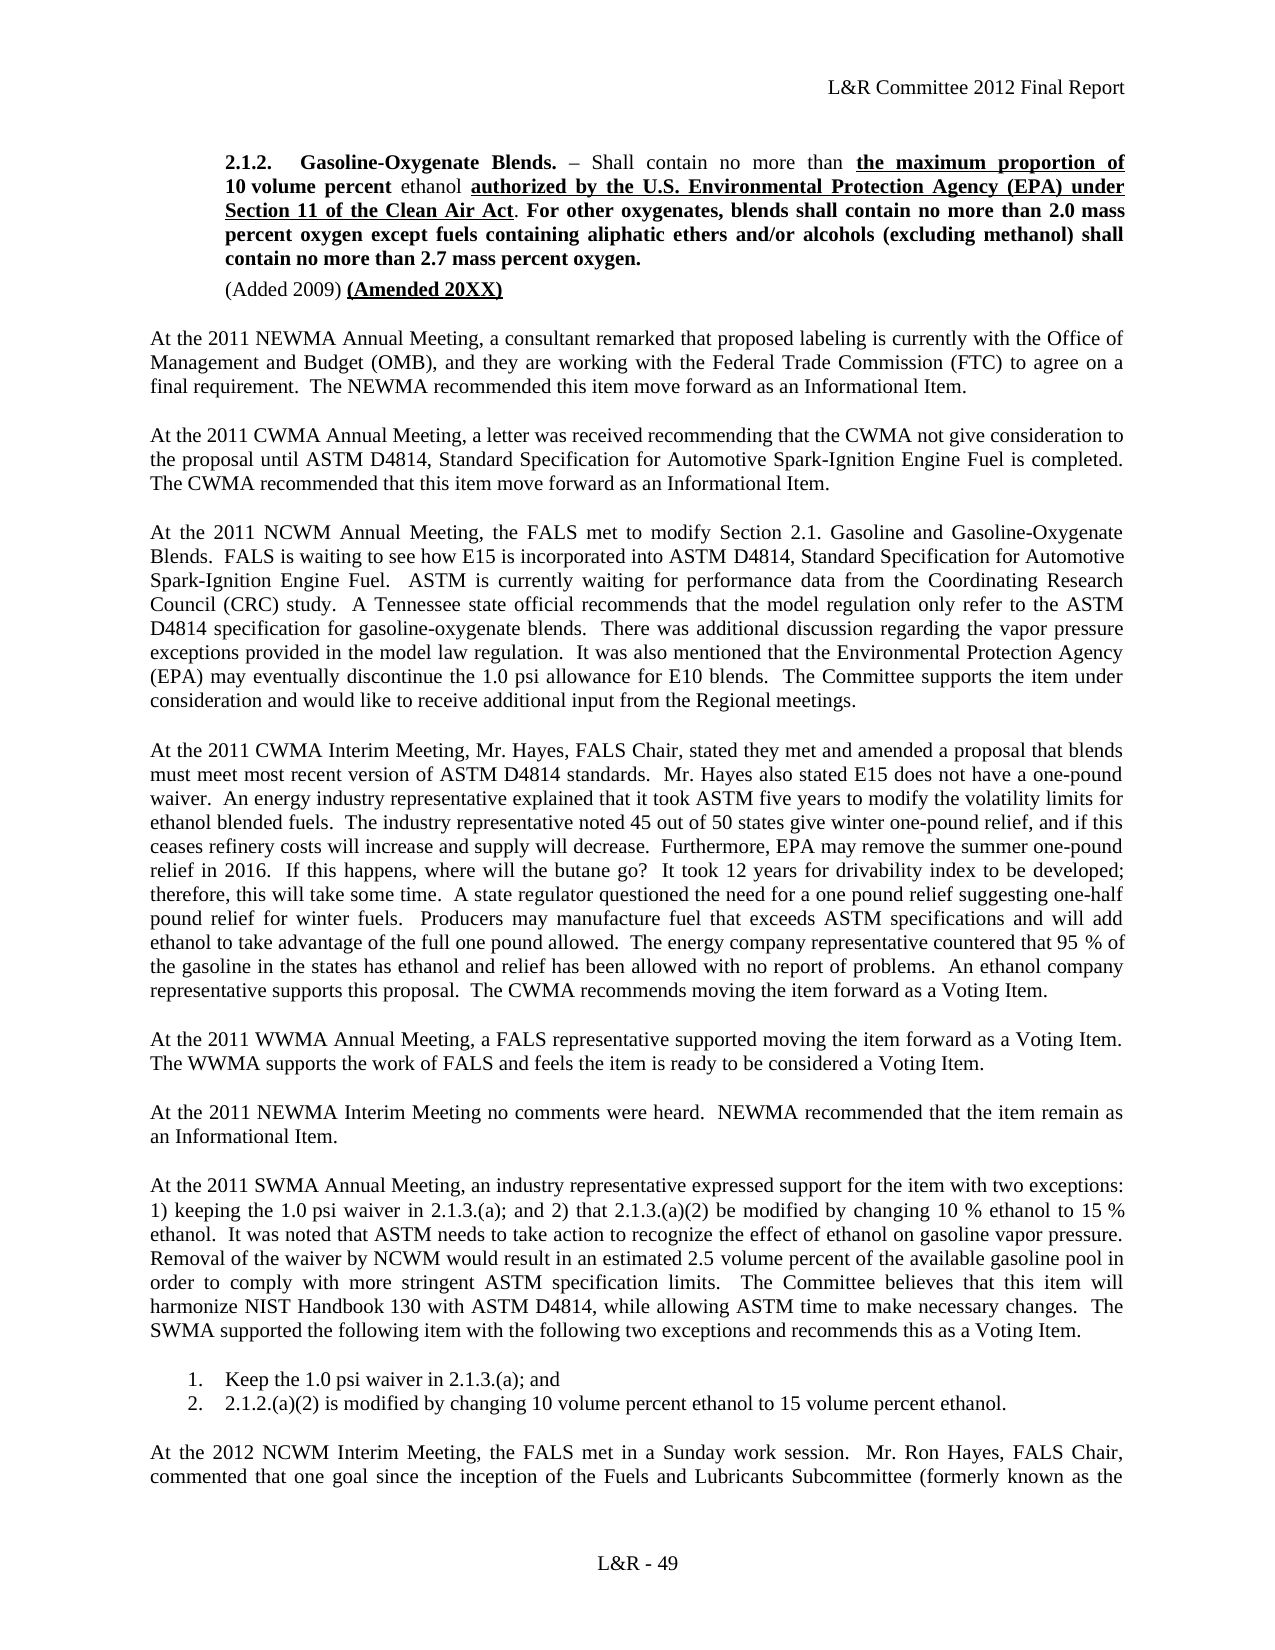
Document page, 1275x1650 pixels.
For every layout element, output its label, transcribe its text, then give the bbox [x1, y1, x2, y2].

text At the 2011 CWMA Interim Meeting, Mr. Hayes, FALS Chair, stated they met and amended a proposal that blends must meet most recent version of ASTM D4814 standards. Mr. Hayes also stated E15 does not have a one-pound waiver. An energy industry representative explained that it took ASTM five years to modify the volatility limits for ethanol blended fuels. The industry representative noted 45 out of 50 states give winter one-pound relief, and if this ceases refinery costs will increase and supply will decrease. Furthermore, EPA may remove the summer one-pound relief in 2016. If this happens, where will the butane go? It took 12 years for drivability index to be developed; therefore, this will take some time. A state regulator questioned the need for a one pound relief suggesting one-half pound relief for winter fuels. Producers may manufacture fuel that exceeds ASTM specifications and will add ethanol to take advantage of the full one pound allowed. The energy company representative countered that 95 % of the gasoline in the states has ethanol and relief has been allowed with no report of problems. An ethanol company representative supports this proposal. The CWMA recommends moving the item forward as a Voting Item. [150, 737, 1125, 1002]
text At the 2011 WWMA Annual Meeting, a FALS representative supported moving the item forward as a Voting Item. The WWMA supports the work of FALS and feels the item is ready to be considered a Voting Item. [150, 1027, 1125, 1075]
text At the 2011 SWMA Annual Meeting, an industry representative expressed support for the item with two exceptions: 1) keeping the 1.0 psi waiver in 2.1.3.(a); and 2) that 2.1.3.(a)(2) be modified by changing 10 % ethanol to 15 % ethanol. It was noted that ASTM needs to take action to recognize the effect of ethanol on gasoline vapor pressure. Removal of the waiver by NCWM would result in an estimated 2.5 volume percent of the available gasoline pool in order to comply with more stringent ASTM specification limits. The Committee believes that this item will harmonize NIST Handbook 130 with ASTM D4814, while allowing ASTM time to make necessary changes. The SWMA supported the following item with the following two exceptions and recommends this as a Voting Item. [150, 1173, 1125, 1342]
text At the 2011 NEWMA Annual Meeting, a consultant remarked that proposed labeling is currently with the Office of Management and Budget (OMB), and they are working with the Federal Trade Commission (FTC) to agree on a final requirement. The NEWMA recommended this item move forward as an Informational Item. [150, 326, 1125, 398]
text At the 2011 NEWMA Interim Meeting no comments were heard. NEWMA recommended that the item remain as an Informational Item. [150, 1100, 1125, 1148]
list Keep the 1.0 psi waiver in 2.1.3.(a); and [187, 1367, 1125, 1391]
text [150, 1440, 1125, 1488]
text At the 2011 NCWM Annual Meeting, the FALS met to modify Section 2.1. Gasoline and Gasoline-Oxygenate Blends. FALS is waiting to see how E15 is incorporated into ASTM D4814, Standard Specification for Automotive Spark-Ignition Engine Fuel. ASTM is currently waiting for performance data from the Coordinating Research Council (CRC) study. A Tennessee state official recommends that the model regulation only refer to the ASTM D4814 specification for gasoline-oxygenate blends. There was additional discussion regarding the vapor pressure exceptions provided in the model law regulation. It was also mentioned that the Environmental Protection Agency (EPA) may eventually discontinue the 1.0 psi allowance for E10 blends. The Committee supports the item under consideration and would like to receive additional input from the Regional meetings. [150, 520, 1125, 712]
text 2.1.2. Gasoline-Oxygenate Blends. – Shall contain no more than the maximum proportion of 10 volume percent ethanol authorized by the U.S. Environmental Protection Agency (EPA) under Section 11 of the Clean Air Act. For other oxygenates, blends shall contain no more than 2.0 mass percent oxygen except fuels containing aliphatic ethers and/or alcohols (excluding methanol) shall contain no more than 2.7 mass percent oxygen. [225, 150, 1125, 270]
text At the 2011 CWMA Annual Meeting, a letter was received recommending that the CWMA not give consideration to the proposal until ASTM D4814, Standard Specification for Automotive Spark-Ignition Engine Fuel is completed. The CWMA recommended that this item move forward as an Informational Item. [150, 423, 1125, 495]
text (Added 2009) (Amended 20XX) [225, 277, 1125, 301]
list 2.1.2.(a)(2) is modified by changing 10 volume percent ethanol to 15 volume percent ethanol. [187, 1391, 1125, 1415]
